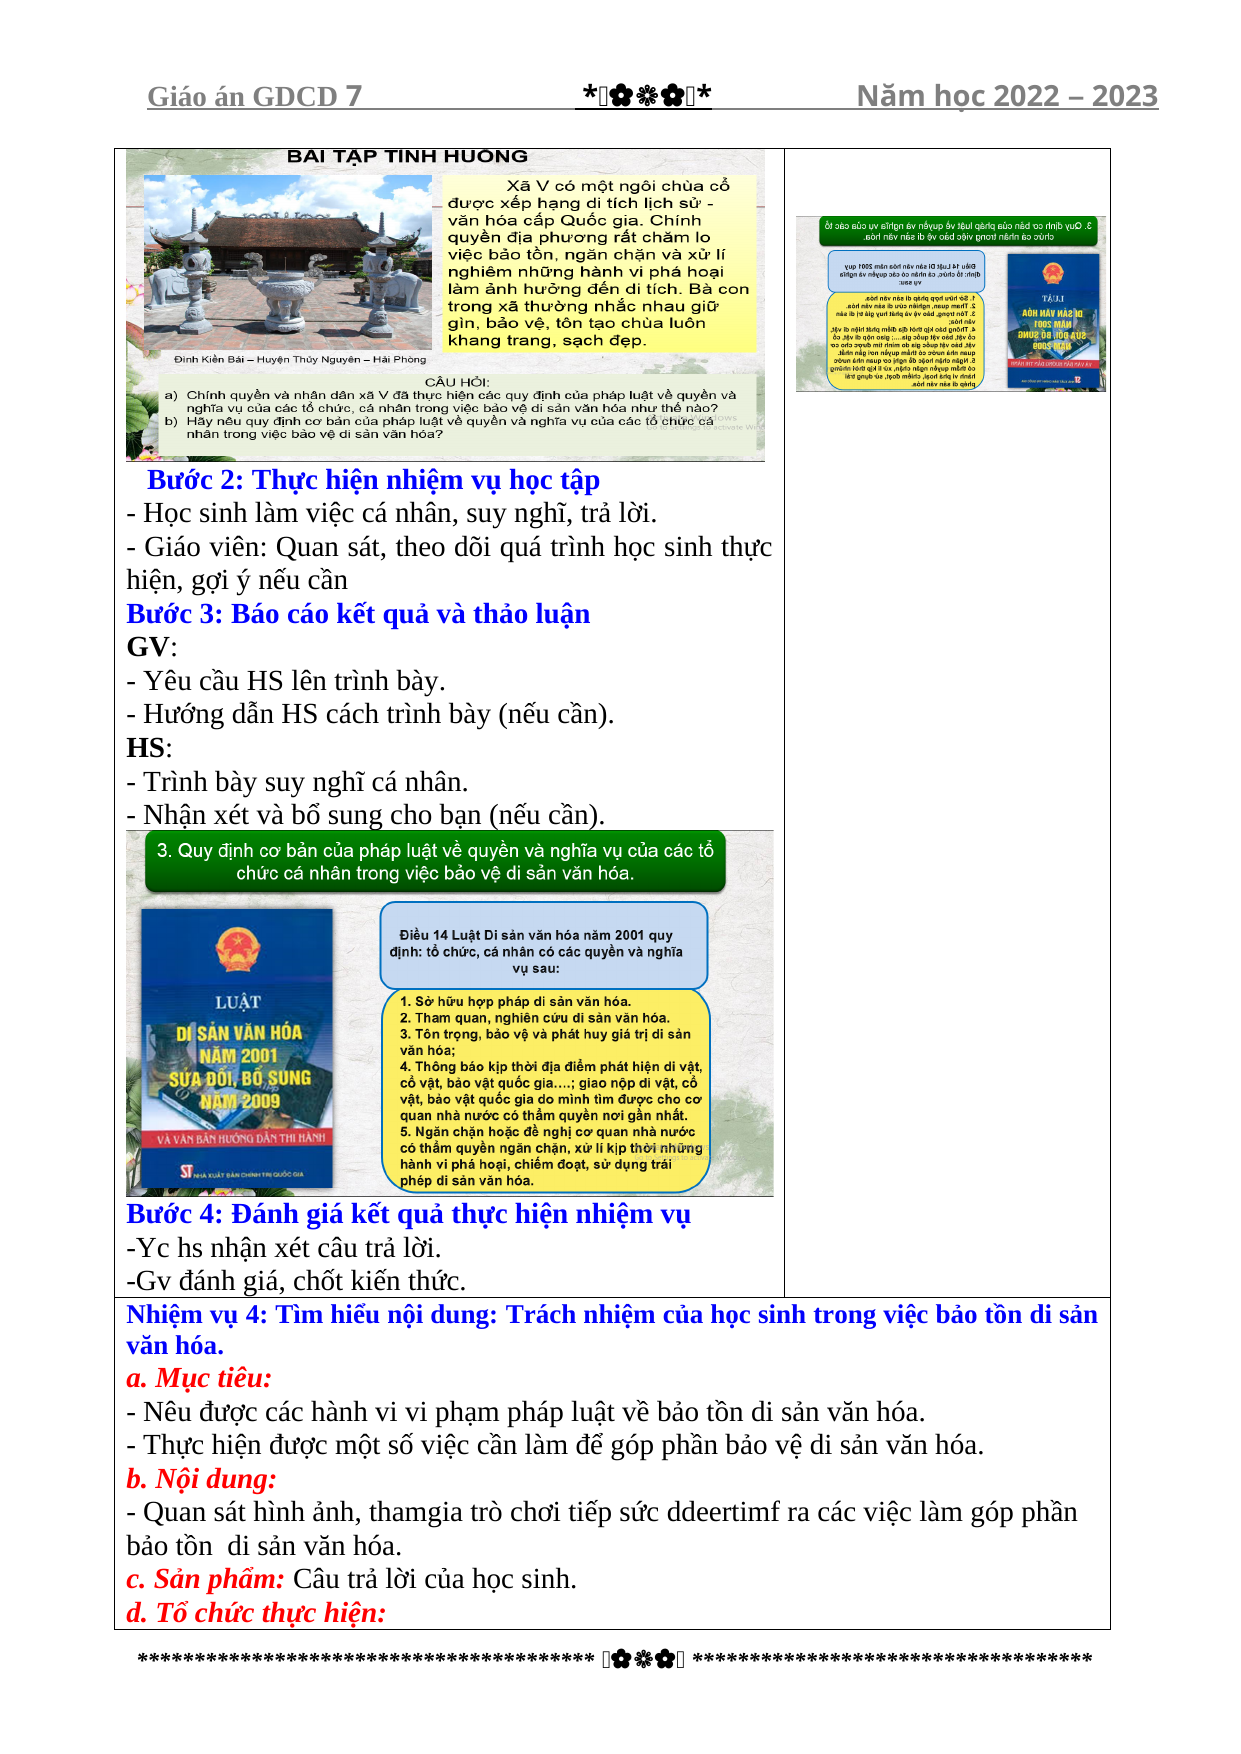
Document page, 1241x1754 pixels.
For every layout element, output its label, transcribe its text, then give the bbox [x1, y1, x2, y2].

picture [126, 830, 774, 1197]
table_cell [785, 149, 1110, 1297]
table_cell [115, 149, 784, 1297]
table_cell Nhiệm vụ 4: Tìm hiểu nội dung: Trách nhiệm của học sinh trong việc bảo tồn di sản văn hóa. a. Mục tiêu: - Nêu được các hành vi vi phạm pháp luật về bảo tồn di sản văn hóa. - Thực hiện được một số việc cần làm để góp phần bảo vệ di sản văn hóa. b. Nội dung: - Quan sát hình ảnh, thamgia trò chơi tiếp sức ddeertimf ra các việc làm góp phần bảo tồn di sản văn hóa. c. Sản phẩm: Câu trả lời của học sinh. d. Tổ chức thực hiện: [115, 1298, 1110, 1629]
picture [796, 216, 1107, 392]
picture [126, 149, 765, 462]
